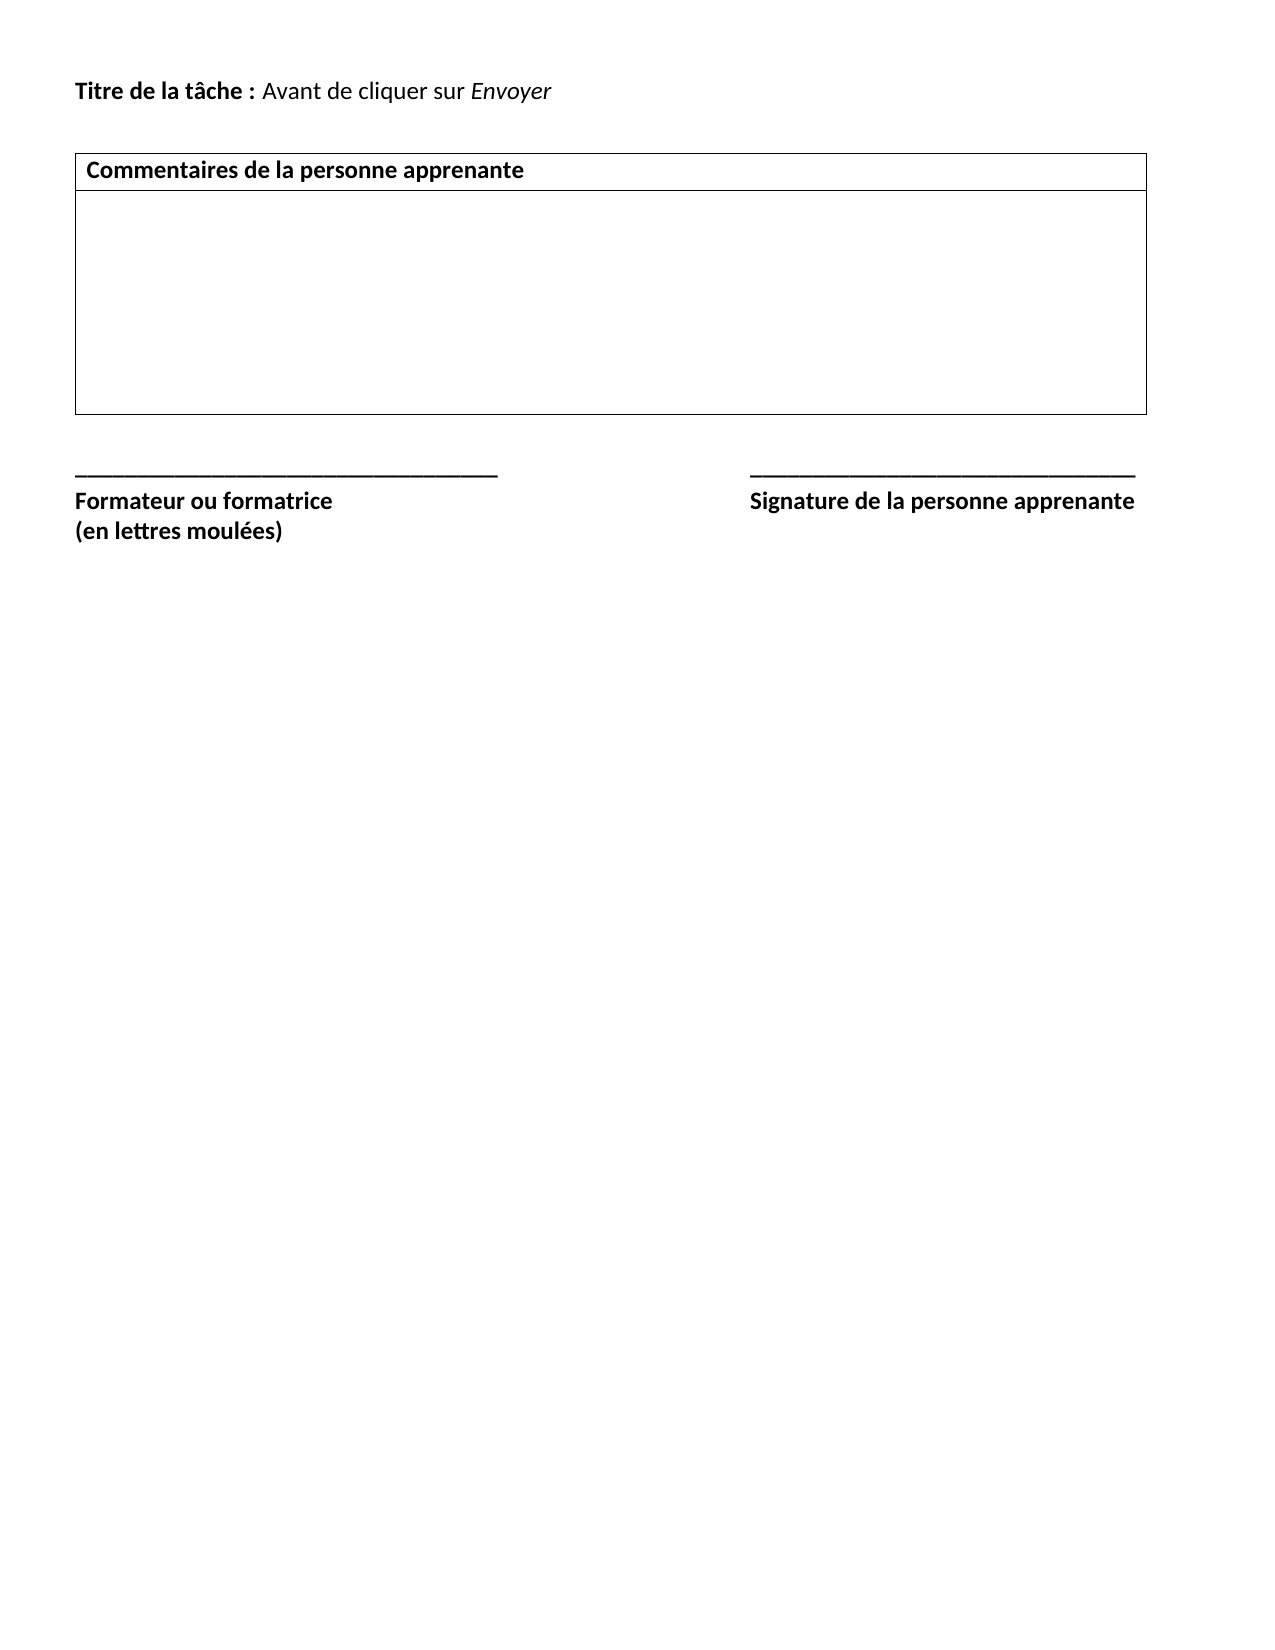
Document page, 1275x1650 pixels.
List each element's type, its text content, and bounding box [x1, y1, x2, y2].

table_header Commentaires de la personne apprenante [76, 154, 1146, 189]
table_cell [76, 191, 1146, 414]
text Titre de la tâche : Avant de cliquer sur Envoyer [75, 75, 1137, 106]
subtitle Formateur ou formatrice Signature de la personne apprenante (en lettres moulées) [75, 485, 1137, 546]
text __________________________________ _______________________________ [75, 450, 1171, 480]
